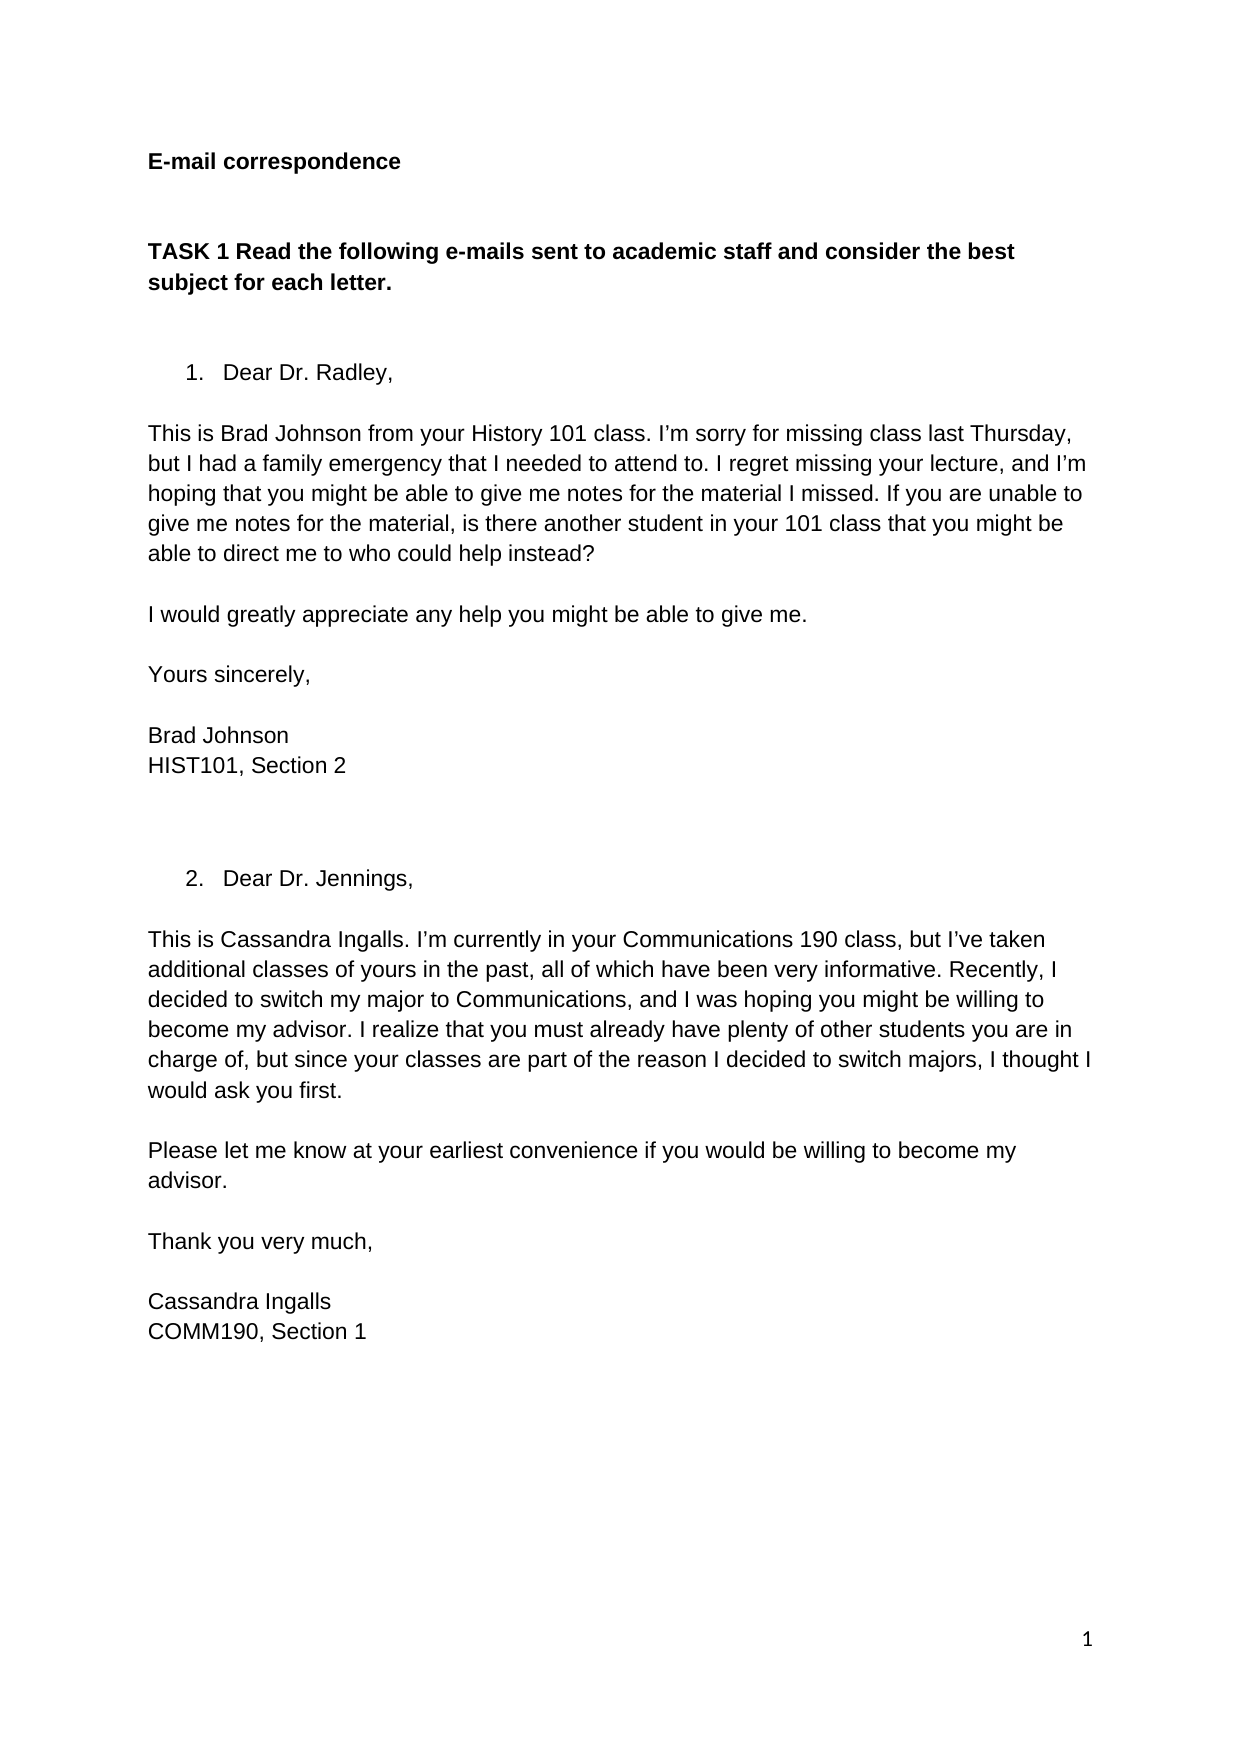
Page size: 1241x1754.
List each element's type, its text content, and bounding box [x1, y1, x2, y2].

text Cassandra Ingalls [148, 1288, 1093, 1314]
text This is Cassandra Ingalls. I’m currently in your Communications 190 class, but I’ve taken additional classes of yours in the past, all of which have been very informative. Recently, I decided to switch my major to Communications, and I was hoping you might be willing to become my advisor. I realize that you must already have plenty of other students you are in charge of, but since your classes are part of the reason I decided to switch majors, I thought I would ask you first. [148, 926, 1093, 1103]
text TASK 1 Read the following e-mails sent to academic staff and consider the best subject for each letter. [148, 238, 1093, 295]
text Brad Johnson [148, 722, 1093, 748]
text I would greatly appreciate any help you might be able to give me. [148, 601, 1093, 627]
list Dear Dr. Radley, [185, 359, 1093, 385]
text COMM190, Section 1 [148, 1318, 1093, 1345]
list Dear Dr. Jennings, [185, 865, 1093, 892]
text Thank you very much, [148, 1228, 1093, 1254]
text HIST101, Section 2 [148, 752, 1093, 778]
text This is Brad Johnson from your History 101 class. I’m sorry for missing class last Thursday, but I had a family emergency that I needed to attend to. I regret missing your lecture, and I’m hoping that you might be able to give me notes for the material I missed. If you are unable to give me notes for the material, is there another student in your 101 class that you might be able to direct me to who could help instead? [148, 419, 1093, 567]
text Please let me know at your earliest convenience if you would be willing to become my advisor. [148, 1137, 1093, 1194]
text E-mail correspondence [148, 148, 1093, 174]
text Yours sincerely, [148, 661, 1093, 687]
